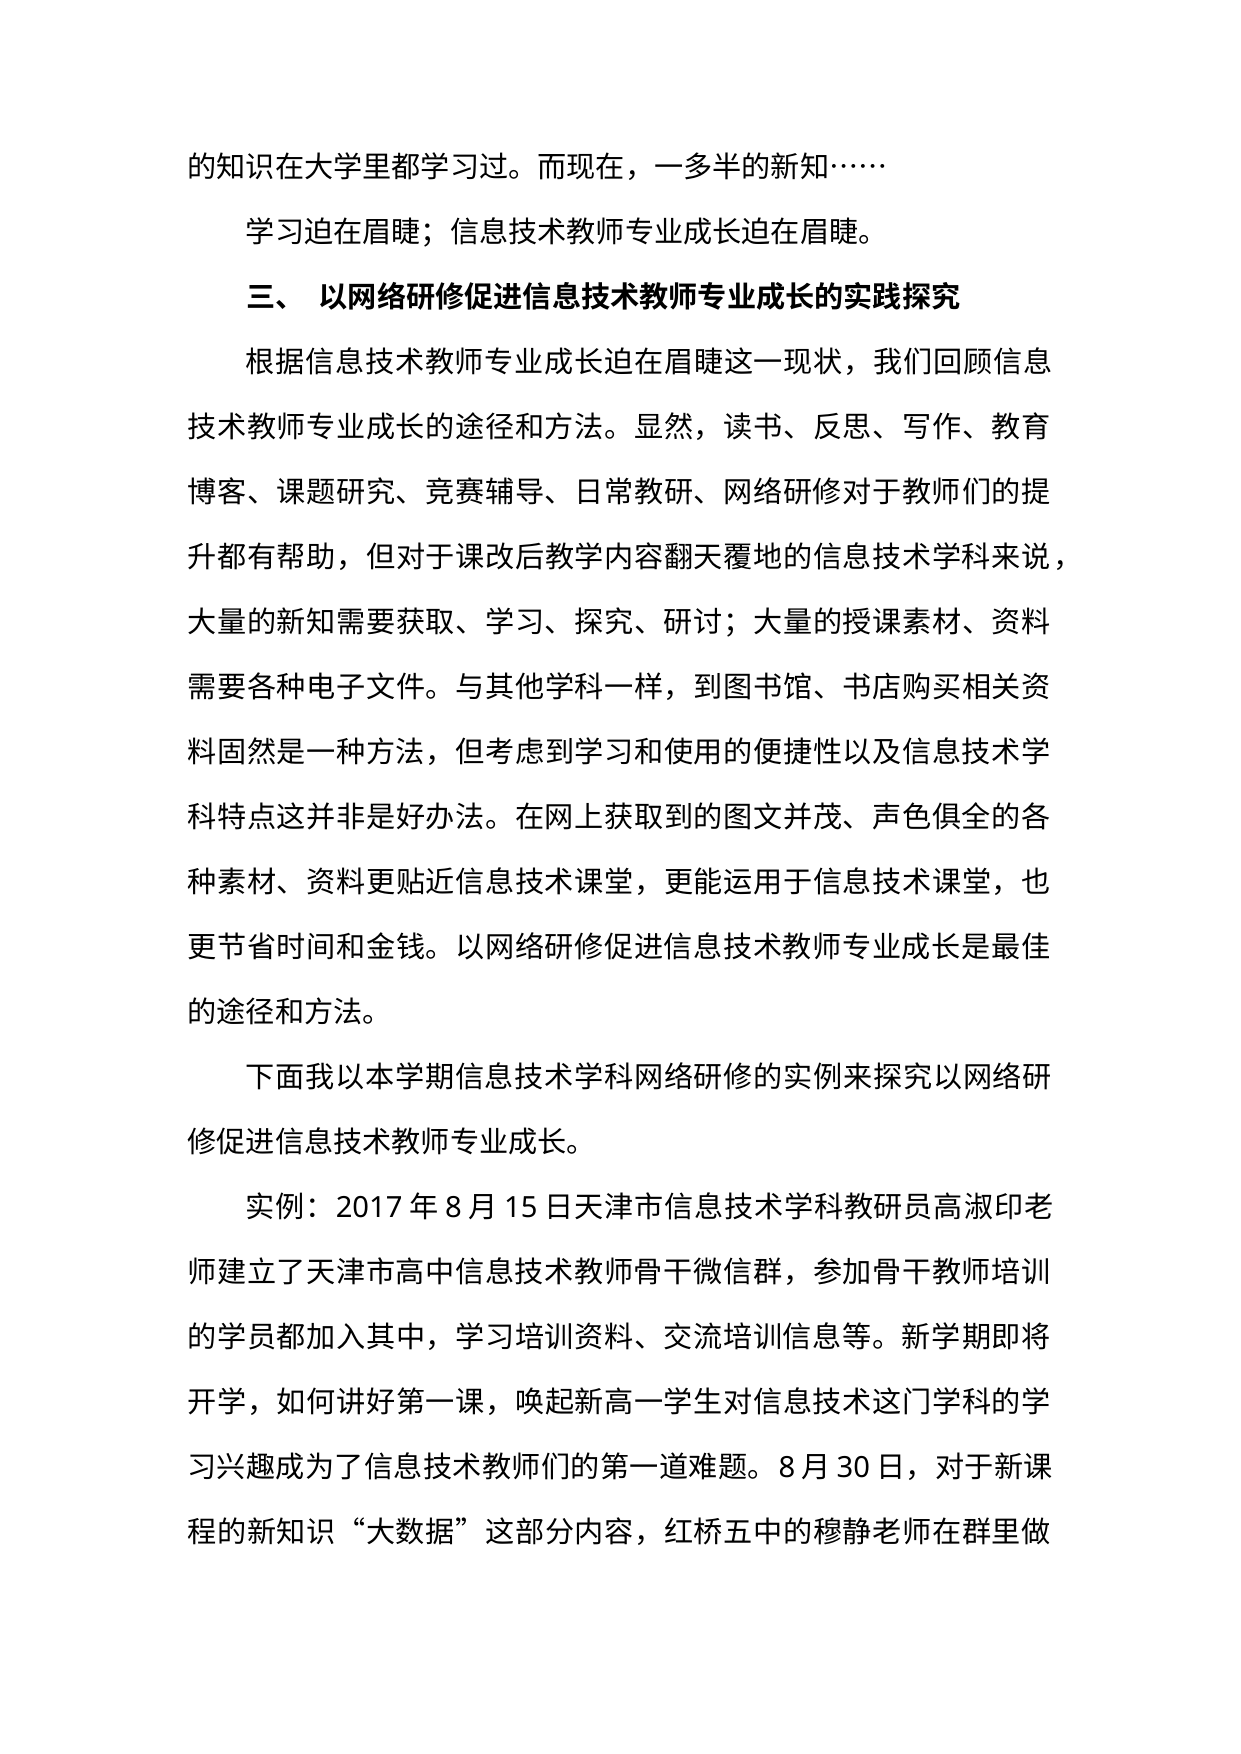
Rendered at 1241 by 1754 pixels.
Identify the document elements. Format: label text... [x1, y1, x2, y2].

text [187, 1173, 1053, 1563]
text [187, 133, 1053, 198]
text 根据信息技术教师专业成长迫在眉睫这一现状，我们回顾信息技术教师专业成长的途径和方法。显然，读书、反思、写作、教育博客、课题研究、竞赛辅导、日常教研、网络研修对于教师们的提升都有帮助，但对于课改后教学内容翻天覆地的信息技术学科来说，大量的新知需要获取、学习、探究、研讨；大量的授课素材、资料需要各种电子文件。与其他学科一样，到图书馆、书店购买相关资料固然是一种方法，但考虑到学习和使用的便捷性以及信息技术学科特点这并非是好办法。在网上获取到的图文并茂、声色俱全的各种素材、资料更贴近信息技术课堂，更能运用于信息技术课堂，也更节省时间和金钱。以网络研修促进信息技术教师专业成长是最佳的途径和方法。 [187, 328, 1053, 1043]
list 以网络研修促进信息技术教师专业成长的实践探究 [246, 263, 1053, 328]
text 下面我以本学期信息技术学科网络研修的实例来探究以网络研修促进信息技术教师专业成长。 [187, 1043, 1053, 1173]
text 学习迫在眉睫；信息技术教师专业成长迫在眉睫。 [187, 198, 1053, 263]
